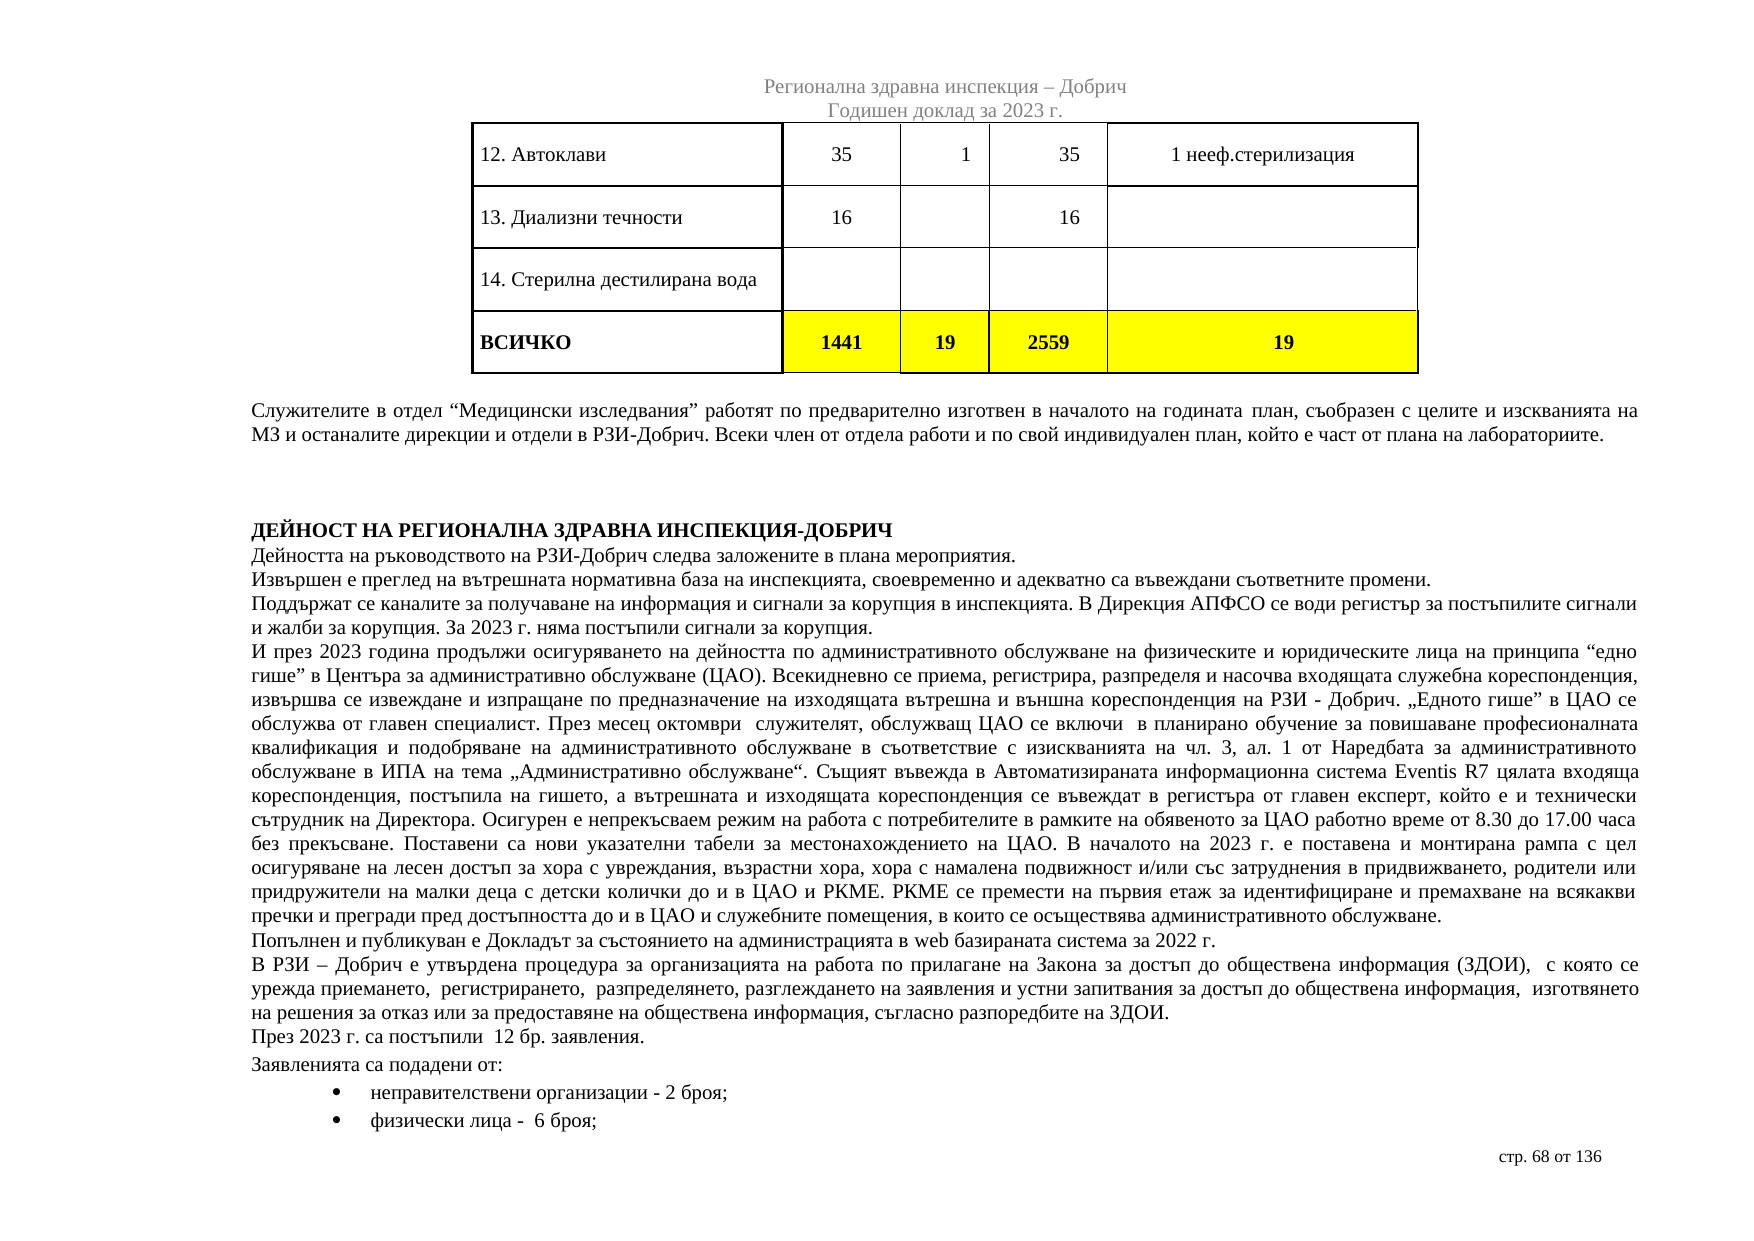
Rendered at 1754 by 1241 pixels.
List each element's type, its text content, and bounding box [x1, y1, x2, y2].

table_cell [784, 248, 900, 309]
text Попълнен и публикуван е Докладът за състоянието на администрацията в web базираната система за 2022 г. [251, 927, 1639, 952]
text Заявленията са подадени от: [251, 1048, 1639, 1076]
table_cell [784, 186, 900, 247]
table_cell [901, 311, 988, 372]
text Служителите в отдел “Медицински изследвания” работят по предварително изготвен в началото на годината план, съобразен с целите и изскванията на МЗ и останалите дирекции и отдели в РЗИ-Добрич. Всеки член от отдела работи и по свой индивидуален план, който е част от плана на лабораториите. [251, 398, 1639, 446]
list неправителствени организации - 2 броя; [333, 1076, 1639, 1104]
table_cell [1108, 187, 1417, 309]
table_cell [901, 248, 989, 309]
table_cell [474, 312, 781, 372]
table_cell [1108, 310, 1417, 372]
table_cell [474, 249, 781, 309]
text През 2023 г. са постъпили 12 бр. заявления. [251, 1024, 1639, 1048]
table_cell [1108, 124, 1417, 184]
text Дейността на ръководството на РЗИ-Добрич следва заложените в плана мероприятия. [251, 542, 1639, 567]
text Поддържат се каналите за получаване на информация и сигнали за корупция в инспекцията. В Дирекция АПФСО се води регистър за постъпилите сигнали и жалби за корупция. За 2023 г. няма постъпили сигнали за корупция. [251, 591, 1639, 639]
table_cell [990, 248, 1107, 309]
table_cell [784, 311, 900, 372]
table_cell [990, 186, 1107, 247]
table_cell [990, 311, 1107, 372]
text Извършен e преглед на вътрешната нормативна база на инспекцията, своевременно и адекватно са въвеждани съответните промени. [251, 567, 1639, 591]
list физически лица - 6 броя; [333, 1104, 1639, 1132]
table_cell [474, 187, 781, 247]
text ДЕЙНОСТ НА РЕГИОНАЛНА ЗДРАВНА ИНСПЕКЦИЯ-ДОБРИЧ [251, 518, 1639, 542]
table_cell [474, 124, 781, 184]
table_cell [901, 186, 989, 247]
text И през 2023 година продължи осигуряването на дейността по административното обслужване на физическите и юридическите лица на принципа “едно гише” в Центъра за административно обслужване (ЦАО). Всекидневно се приема, регистрира, разпределя и насочва входящата служебна кореспонденция, извършва се извеждане и изпращане по предназначение на изходящата вътрешна и външна кореспонденция на РЗИ - Добрич. „Едното гише” в ЦАО се обслужва от главен специалист. През месец октомври служителят, обслужващ ЦАО се включи в планирано обучение за повишаване професионалната квалификация и подобряване на административното обслужване в съответствие с изискванията на чл. 3, ал. 1 от Наредбата за административното обслужване в ИПА на тема „Административно обслужване“. Същият въвежда в Автоматизираната информационна система Eventis R7 цялата входяща кореспонденция, постъпила на гишето, а вътрешната и изходящата кореспонденция се въвеждат в регистъра от главен експерт, който е и технически сътрудник на Директора. Осигурен е непрекъсваем режим на работа с потребителите в рамките на обявеното за ЦАО работно време от 8.30 до 17.00 часа без прекъсване. Поставени са нови указателни табели за местонахождението на ЦАО. В началото на 2023 г. е поставена и монтирана рампа с цел осигуряване на лесен достъп за хора с увреждания, възрастни хора, хора с намалена подвижност и/или със затруднения в придвижването, родители или придружители на малки деца с детски колички до и в ЦАО и РКМЕ. РКМЕ се премести на първия етаж за идентифициране и премахване на всякакви пречки и прегради пред достъпността до и в ЦАО и служебните помещения, в които се осъществява административното обслужване. [251, 639, 1639, 927]
text В РЗИ – Добрич е утвърдена процедура за организацията на работа по прилагане на Закона за достъп до обществена информация (ЗДОИ), с която се урежда приемането, регистрирането, разпределянето, разглеждането на заявления и устни запитвания за достъп до обществена информация, изготвянето на решения за отказ или за предоставяне на обществена информация, съгласно разпоредбите на ЗДОИ. [251, 952, 1639, 1024]
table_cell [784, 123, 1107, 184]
